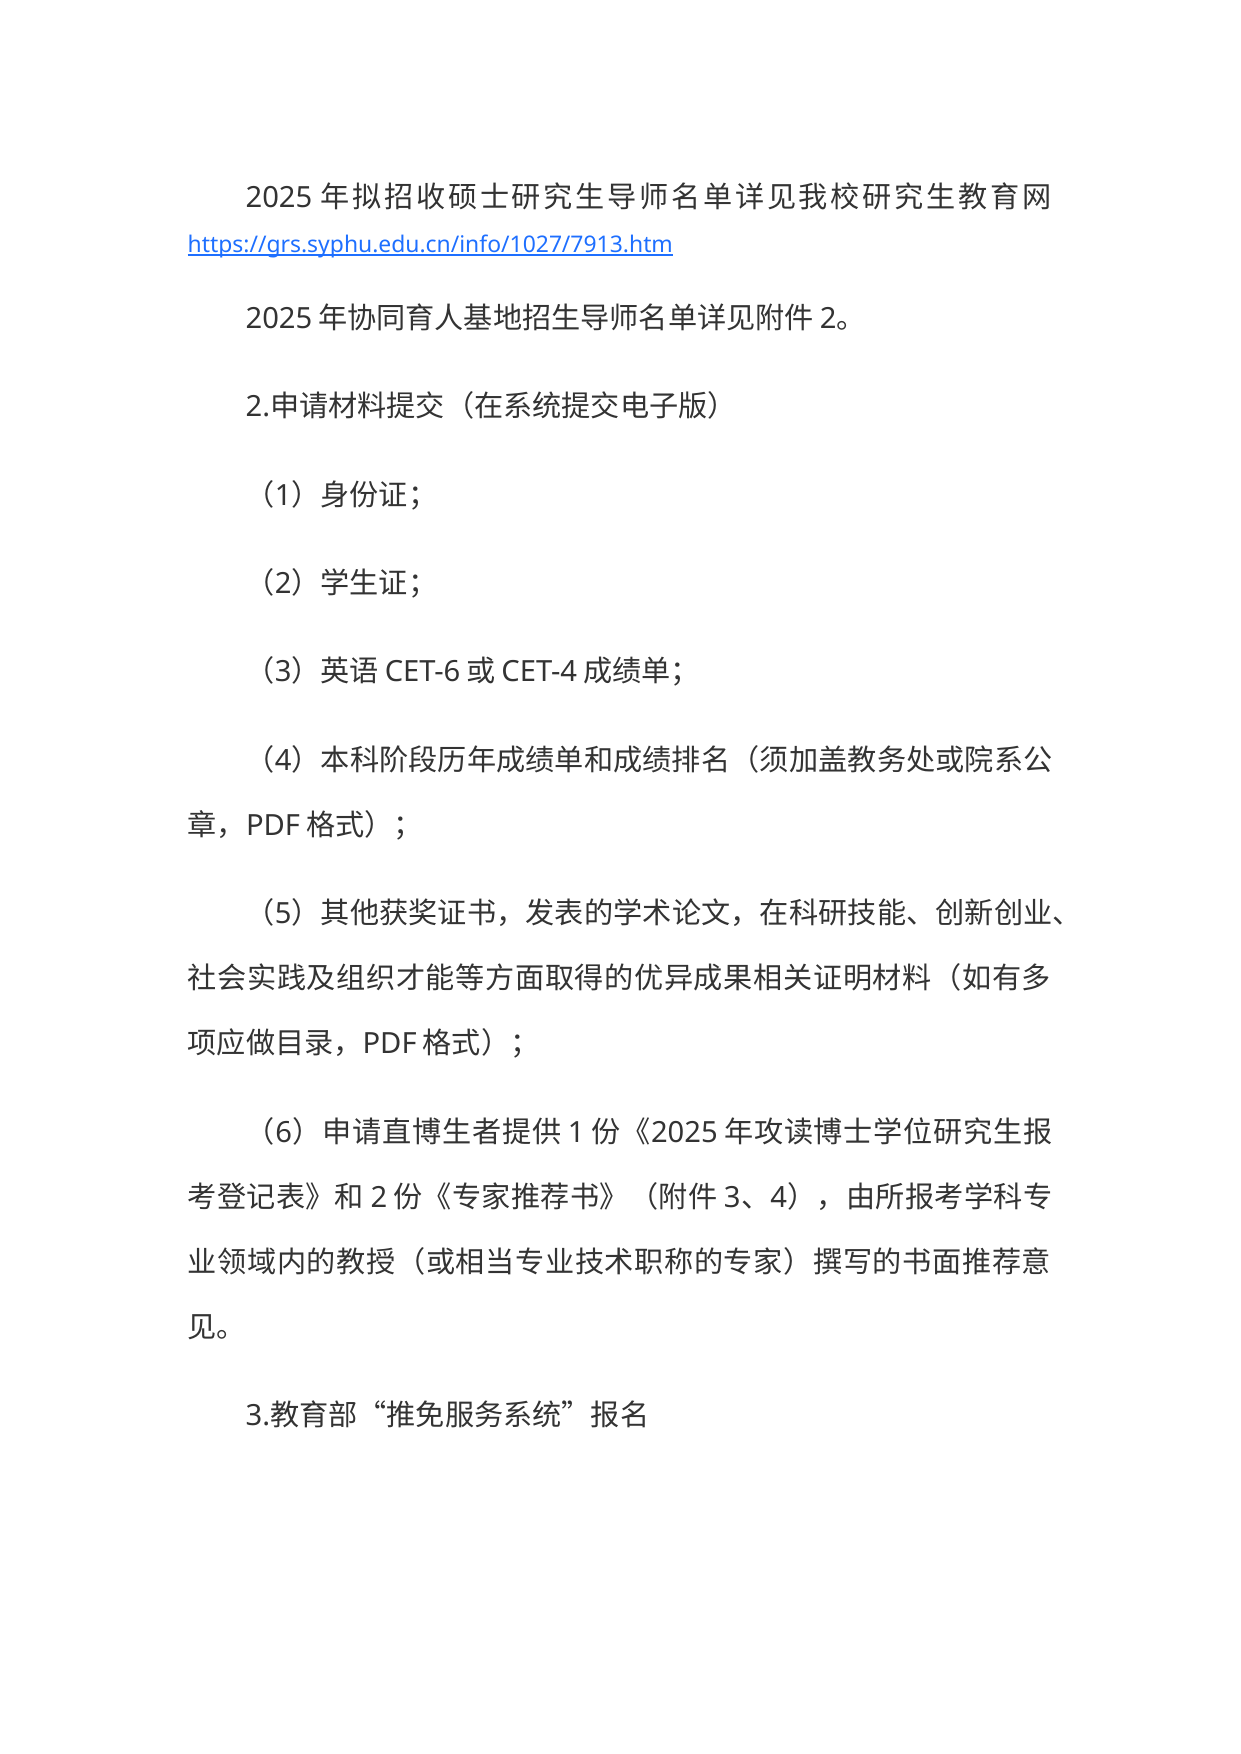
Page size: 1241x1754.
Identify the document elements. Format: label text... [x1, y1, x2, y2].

text （4）本科阶段历年成绩单和成绩排名（须加盖教务处或院系公章，PDF格式）； [187, 725, 1053, 855]
text （5）其他获奖证书，发表的学术论文，在科研技能、创新创业、社会实践及组织才能等方面取得的优异成果相关证明材料（如有多项应做目录，PDF格式）； [187, 878, 1053, 1073]
text （2）学生证； [187, 548, 1053, 613]
text 3.教育部“推免服务系统”报名 [187, 1380, 1053, 1445]
text 2025年协同育人基地招生导师名单详见附件2。 [187, 283, 1053, 348]
text 2.申请材料提交（在系统提交电子版） [187, 371, 1053, 436]
text （1）身份证； [187, 460, 1053, 525]
text （6）申请直博生者提供1份《2025年攻读博士学位研究生报考登记表》和2份《专家推荐书》（附件3、4），由所报考学科专业领域内的教授（或相当专业技术职称的专家）撰写的书面推荐意见。 [187, 1097, 1053, 1357]
text （3）英语CET-6或CET-4成绩单； [187, 637, 1053, 702]
text 2025年拟招收硕士研究生导师名单详见我校研究生教育网https://grs.syphu.edu.cn/info/1027/7913.htm [187, 162, 1053, 259]
